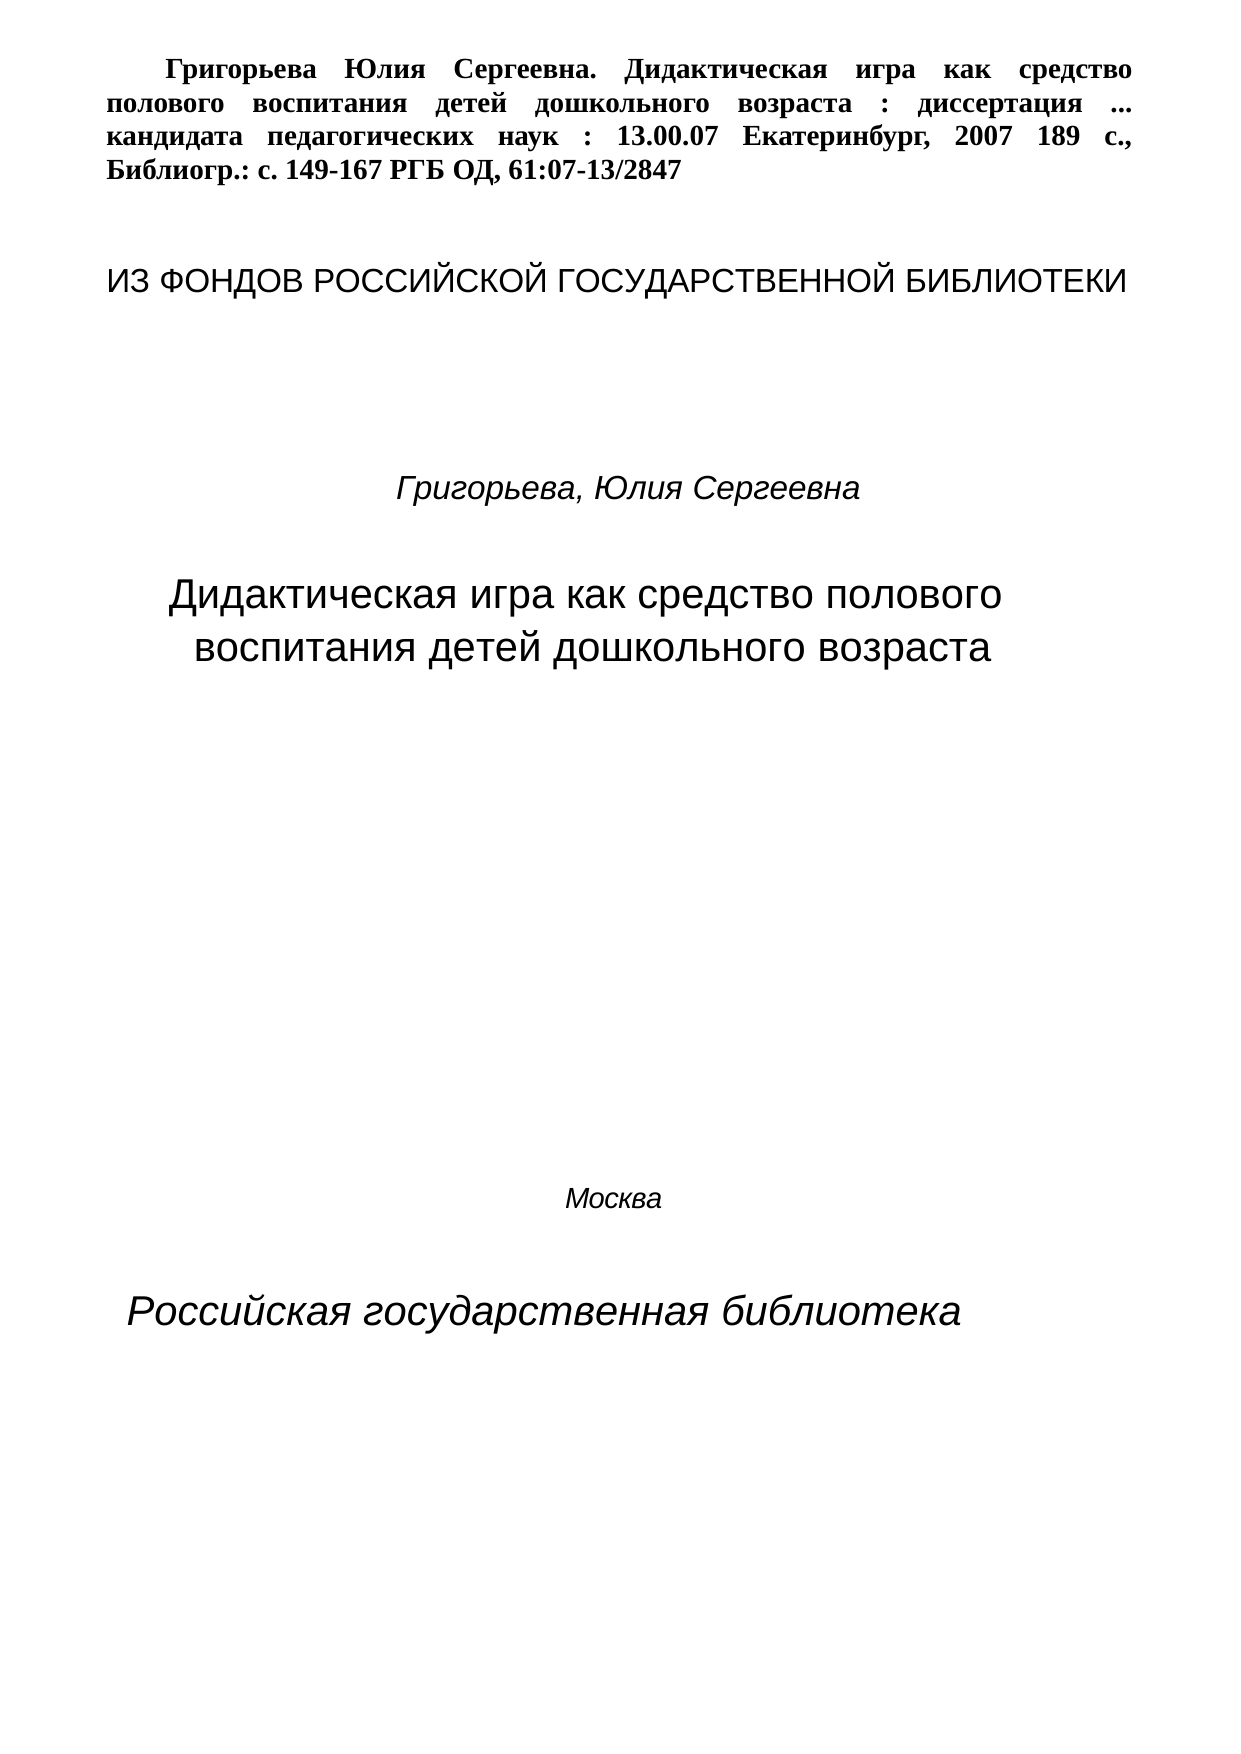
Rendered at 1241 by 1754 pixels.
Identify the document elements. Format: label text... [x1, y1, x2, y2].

text Григорьева Юлия Сергеевна. Дидактическая игра как средство полового воспитания детей дошкольного возраста : диссертация ... кандидата педагогических наук : 13.00.07 Екатеринбург, 2007 189 с., Библиогр.: с. 149-167 РГБ ОД, 61:07-13/2847 [106, 51, 1133, 185]
text Российская государственная библиотека [126, 1290, 1133, 1333]
text Дидактическая игра как средство полового воспитания детей дошкольного возраста [168, 567, 1133, 672]
text ИЗ ФОНДОВ РОССИЙСКОЙ ГОСУДАРСТВЕННОЙ БИБЛИОТЕКИ [106, 261, 1133, 299]
text Григорьева, Юлия Сергеевна [123, 468, 1133, 507]
text Москва [106, 1181, 1122, 1214]
